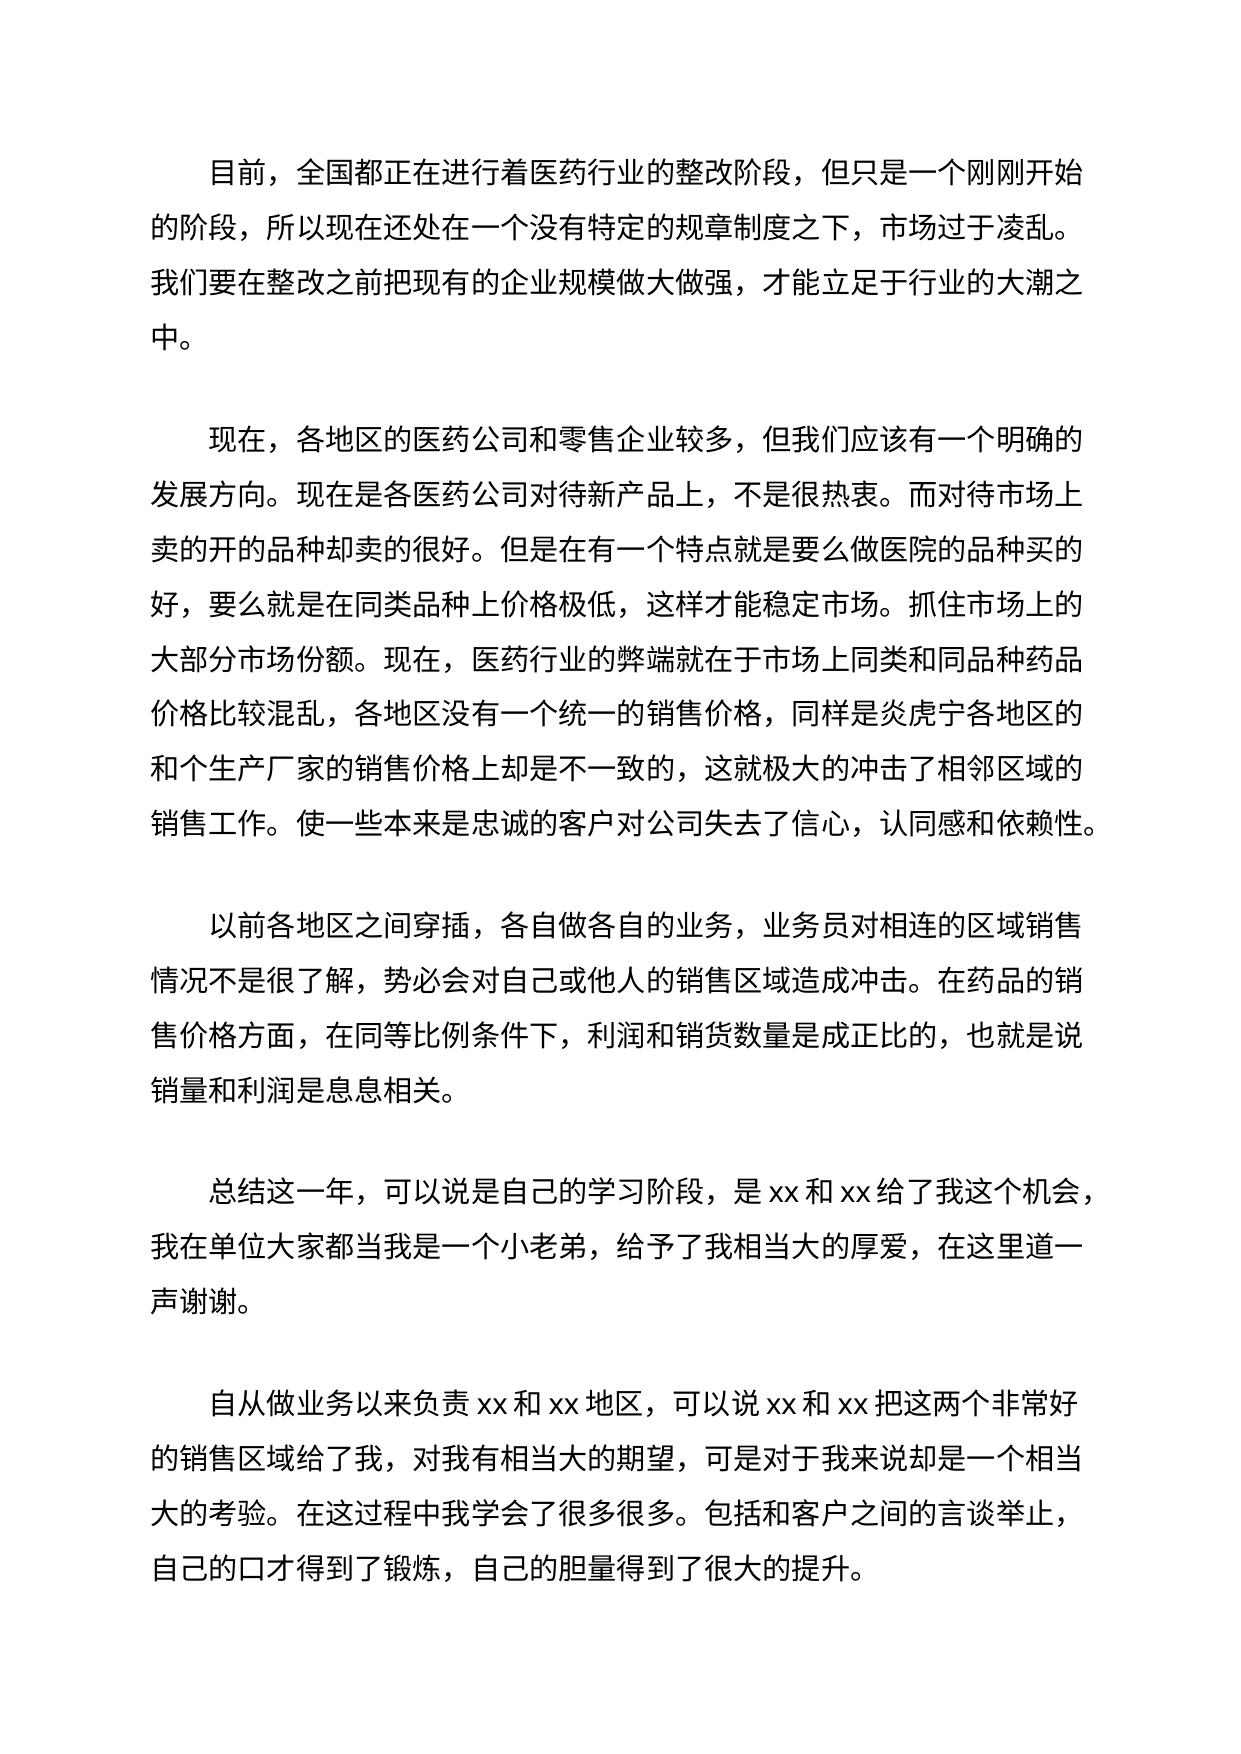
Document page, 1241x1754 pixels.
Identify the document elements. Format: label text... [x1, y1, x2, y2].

text 目前，全国都正在进行着医药行业的整改阶段，但只是一个刚刚开始的阶段，所以现在还处在一个没有特定的规章制度之下，市场过于凌乱。我们要在整改之前把现有的企业规模做大做强，才能立足于行业的大潮之中。 [150, 150, 1090, 357]
text 以前各地区之间穿插，各自做各自的业务，业务员对相连的区域销售情况不是很了解，势必会对自己或他人的销售区域造成冲击。在药品的销售价格方面，在同等比例条件下，利润和销货数量是成正比的，也就是说销量和利润是息息相关。 [150, 902, 1090, 1109]
text 自从做业务以来负责xx和xx地区，可以说xx和xx把这两个非常好的销售区域给了我，对我有相当大的期望，可是对于我来说却是一个相当大的考验。在这过程中我学会了很多很多。包括和客户之间的言谈举止，自己的口才得到了锻炼，自己的胆量得到了很大的提升。 [150, 1381, 1090, 1588]
text 现在，各地区的医药公司和零售企业较多，但我们应该有一个明确的发展方向。现在是各医药公司对待新产品上，不是很热衷。而对待市场上卖的开的品种却卖的很好。但是在有一个特点就是要么做医院的品种买的好，要么就是在同类品种上价格极低，这样才能稳定市场。抓住市场上的大部分市场份额。现在，医药行业的弊端就在于市场上同类和同品种药品价格比较混乱，各地区没有一个统一的销售价格，同样是炎虎宁各地区的和个生产厂家的销售价格上却是不一致的，这就极大的冲击了相邻区域的销售工作。使一些本来是忠诚的客户对公司失去了信心，认同感和依赖性。 [150, 416, 1090, 843]
text 总结这一年，可以说是自己的学习阶段，是xx和xx给了我这个机会，我在单位大家都当我是一个小老弟，给予了我相当大的厚爱，在这里道一声谢谢。 [150, 1169, 1090, 1321]
